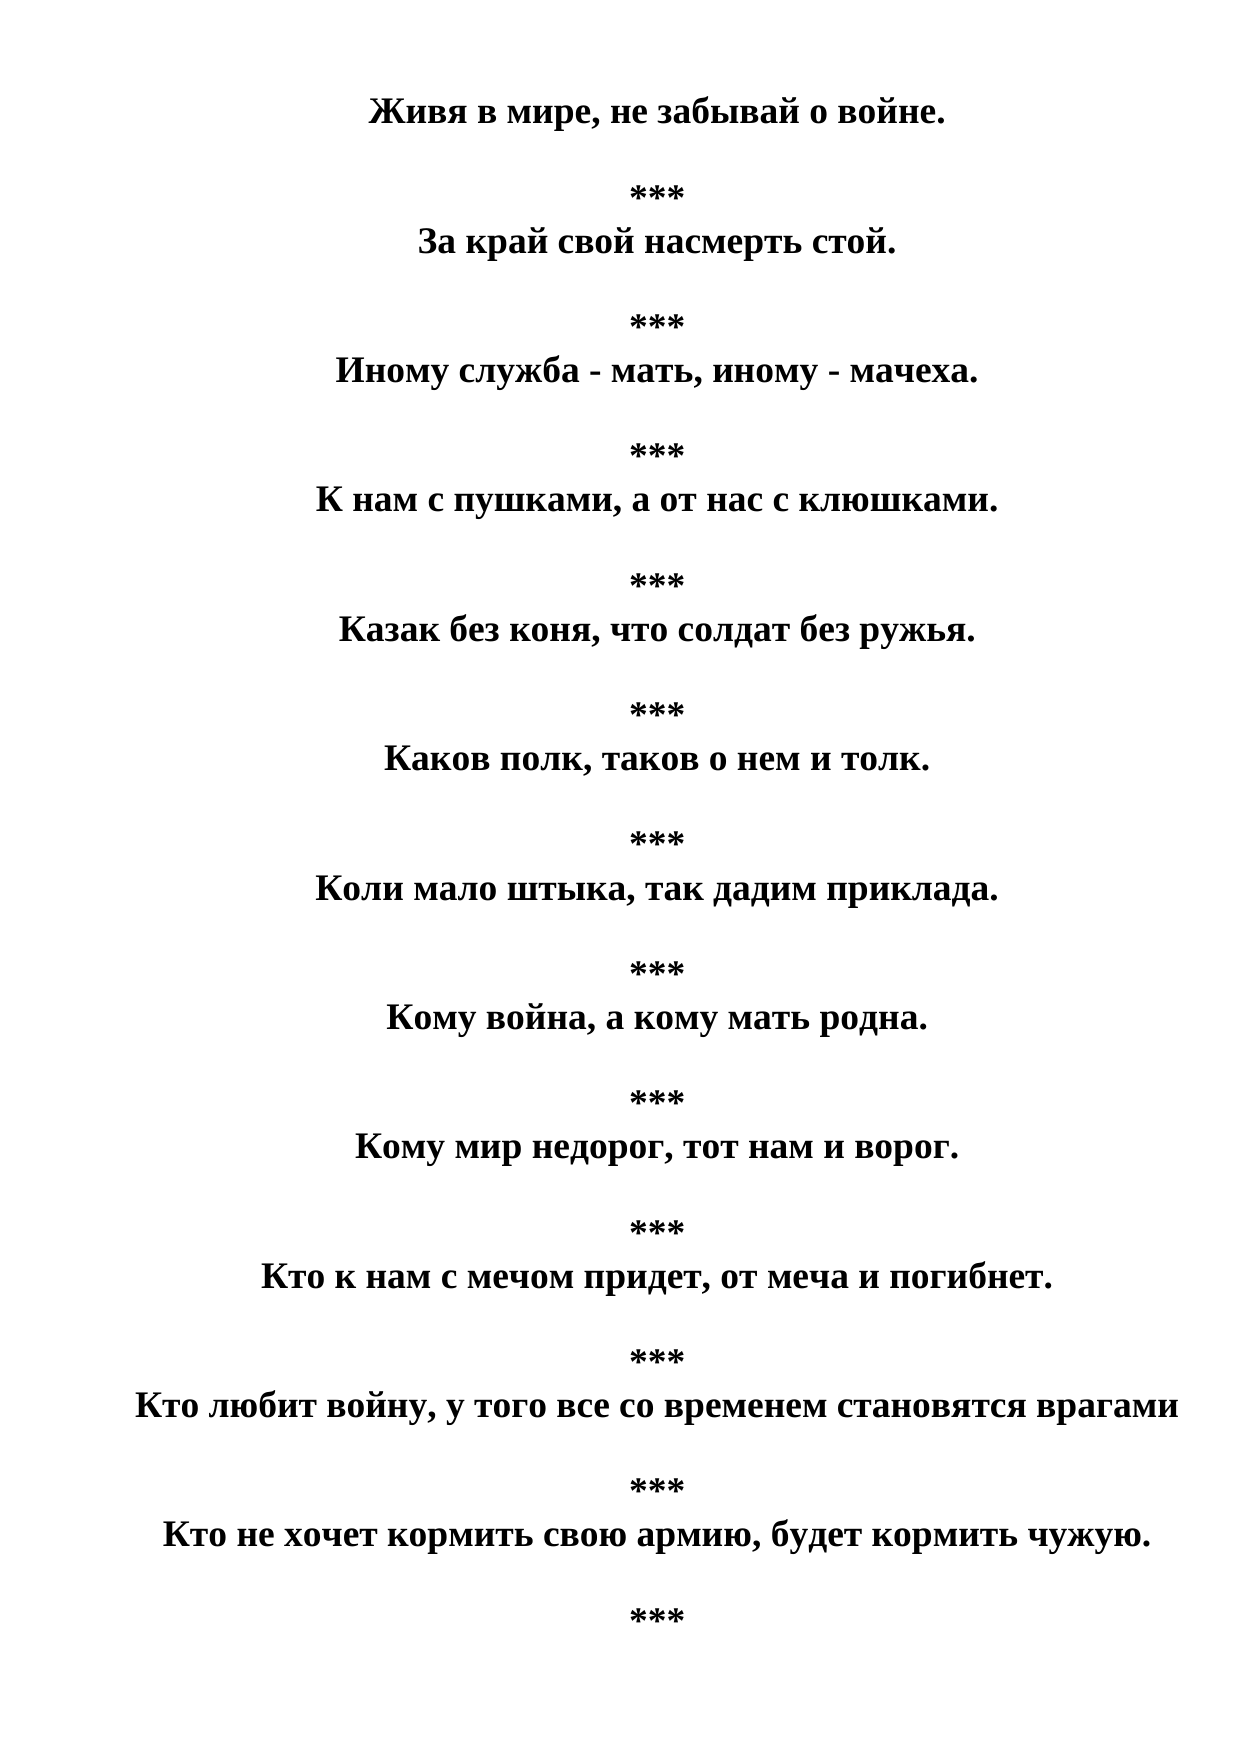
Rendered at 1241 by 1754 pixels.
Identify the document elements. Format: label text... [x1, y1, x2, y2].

text *** [118, 434, 1196, 477]
text *** [118, 563, 1196, 606]
text *** [118, 1598, 1196, 1641]
text *** [118, 304, 1196, 347]
text *** [118, 1469, 1196, 1512]
text *** [118, 175, 1196, 218]
text *** [118, 692, 1196, 736]
text Кто к нам с мечом придет, от меча и погибнет. [118, 1253, 1196, 1296]
text *** [118, 822, 1196, 865]
text *** [118, 1081, 1196, 1124]
text *** [118, 1339, 1196, 1382]
text Кто любит войну, у того все со временем становятся врагами [118, 1382, 1196, 1426]
text Коли мало штыка, так дадим приклада. [118, 865, 1196, 908]
text Живя в мире, не забывай о войне. [118, 89, 1196, 132]
text Казак без коня, что солдат без ружья. [118, 606, 1196, 649]
text К нам с пушками, а от нас с клюшками. [118, 477, 1196, 520]
text Кому мир недорог, тот нам и ворог. [118, 1124, 1196, 1167]
text Иному служба - мать, иному - мачеха. [118, 347, 1196, 391]
text Каков полк, таков о нем и толк. [118, 736, 1196, 779]
text За край свой насмерть стой. [118, 218, 1196, 261]
text *** [118, 1210, 1196, 1253]
text Кто не хочет кормить свою армию, будет кормить чужую. [118, 1512, 1196, 1555]
text *** [118, 951, 1196, 994]
text Кому война, а кому мать родна. [118, 994, 1196, 1037]
